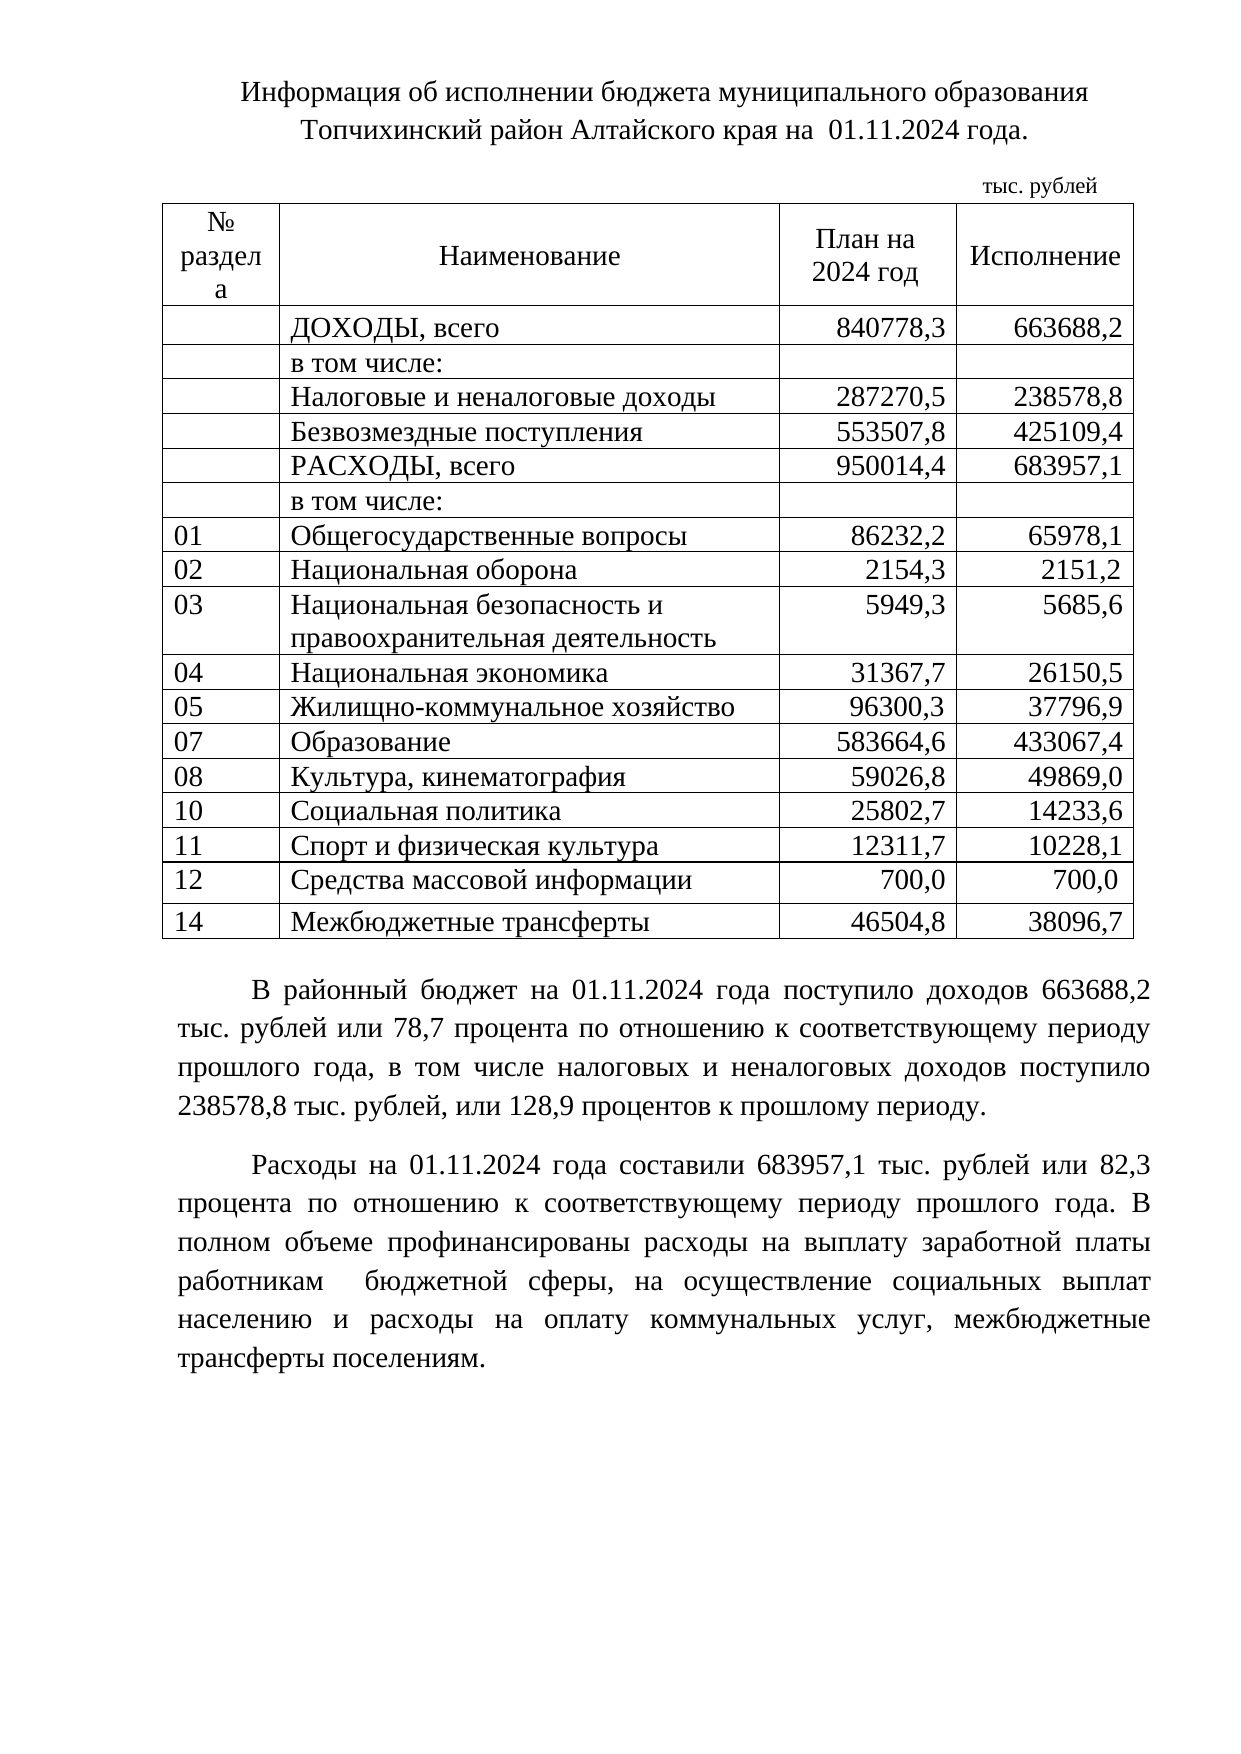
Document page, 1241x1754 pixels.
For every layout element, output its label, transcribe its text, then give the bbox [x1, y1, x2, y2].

table_cell Спорт и физическая культура [280, 828, 779, 861]
table_cell [163, 345, 279, 378]
table_cell Национальная экономика [280, 655, 779, 688]
table_cell Социальная политика [280, 793, 779, 827]
table_cell 12 [163, 863, 279, 903]
table_cell 11 [163, 828, 279, 861]
table_cell [163, 449, 279, 482]
table_cell [957, 483, 1133, 517]
table_cell 37796,9 [957, 690, 1133, 723]
table_cell [780, 483, 956, 517]
table_cell Безвозмездные поступления [280, 414, 779, 447]
table_cell 287270,5 [780, 379, 956, 413]
table_cell 05 [163, 690, 279, 723]
table_cell 700,0 [780, 863, 956, 903]
table_cell Культура, кинематография [280, 759, 779, 792]
table_cell 583664,6 [780, 724, 956, 758]
table_cell Национальная оборона [280, 552, 779, 586]
table_cell 38096,7 [957, 904, 1133, 938]
table_cell 553507,8 [780, 414, 956, 447]
table_cell РАСХОДЫ, всего [280, 449, 779, 482]
table_cell 950014,4 [780, 449, 956, 482]
table_cell 25802,7 [780, 793, 956, 827]
table_cell Национальная безопасность и правоохранительная деятельность [280, 587, 779, 654]
table_cell Налоговые и неналоговые доходы [280, 379, 779, 413]
text Расходы на 01.11.2024 года составили 683957,1 тыс. рублей или 82,3 процента по отношению к соответствующему периоду прошлого года. В полном объеме профинансированы расходы на выплату заработной платы работникам бюджетной сферы, на осуществление социальных выплат населению и расходы на оплату коммунальных услуг, межбюджетные трансферты поселениям. [177, 1147, 1152, 1373]
table_cell Межбюджетные трансферты [280, 904, 779, 938]
table_header Наименование [280, 204, 779, 305]
table_cell в том числе: [280, 345, 779, 378]
table_cell [163, 306, 279, 344]
table_cell ДОХОДЫ, всего [280, 306, 779, 344]
table_cell 14 [163, 904, 279, 938]
table_cell 46504,8 [780, 904, 956, 938]
table_cell [163, 483, 279, 517]
table_cell 2154,3 [780, 552, 956, 586]
table_cell 683957,1 [957, 449, 1133, 482]
table_header Исполнение [957, 204, 1133, 305]
table_header № раздела [163, 204, 279, 305]
table_cell 04 [163, 655, 279, 688]
table_cell Жилищно-коммунальное хозяйство [280, 690, 779, 723]
table_cell 08 [163, 759, 279, 792]
table_cell [163, 379, 279, 413]
text В районный бюджет на 01.11.2024 года поступило доходов 663688,2 тыс. рублей или 78,7 процента по отношению к соответствующему периоду прошлого года, в том числе налоговых и неналоговых доходов поступило 238578,8 тыс. рублей, или 128,9 процентов к прошлому периоду. [177, 972, 1152, 1121]
table_cell Общегосударственные вопросы [280, 518, 779, 551]
table_cell в том числе: [280, 483, 779, 517]
table_cell 65978,1 [957, 518, 1133, 551]
table_cell 26150,5 [957, 655, 1133, 688]
table_cell 14233,6 [957, 793, 1133, 827]
table_cell 96300,3 [780, 690, 956, 723]
text тыс. рублей [177, 172, 1152, 198]
table_cell 2151,2 [957, 552, 1133, 586]
table_cell 02 [163, 552, 279, 586]
table_cell 5685,6 [957, 587, 1133, 654]
text Информация об исполнении бюджета муниципального образования Топчихинский район Алтайского края на 01.11.2024 года. [177, 74, 1152, 146]
table_cell 425109,4 [957, 414, 1133, 447]
table_cell 49869,0 [957, 759, 1133, 792]
table_cell 59026,8 [780, 759, 956, 792]
table_cell [163, 414, 279, 447]
table_cell Образование [280, 724, 779, 758]
table_cell 03 [163, 587, 279, 654]
table_cell [957, 345, 1133, 378]
table_cell 01 [163, 518, 279, 551]
table_cell 12311,7 [780, 828, 956, 861]
table_cell 700,0 [957, 863, 1133, 903]
table_cell 86232,2 [780, 518, 956, 551]
table_cell 840778,3 [780, 306, 956, 344]
table_cell 07 [163, 724, 279, 758]
table_cell 31367,7 [780, 655, 956, 688]
table_cell 10 [163, 793, 279, 827]
table_cell 238578,8 [957, 379, 1133, 413]
table_cell 10228,1 [957, 828, 1133, 861]
table_cell 663688,2 [957, 306, 1133, 344]
table_cell [780, 345, 956, 378]
table_cell Средства массовой информации [280, 863, 779, 903]
table_cell 433067,4 [957, 724, 1133, 758]
table_cell 5949,3 [780, 587, 956, 654]
table_header План на 2024 год [780, 204, 956, 305]
